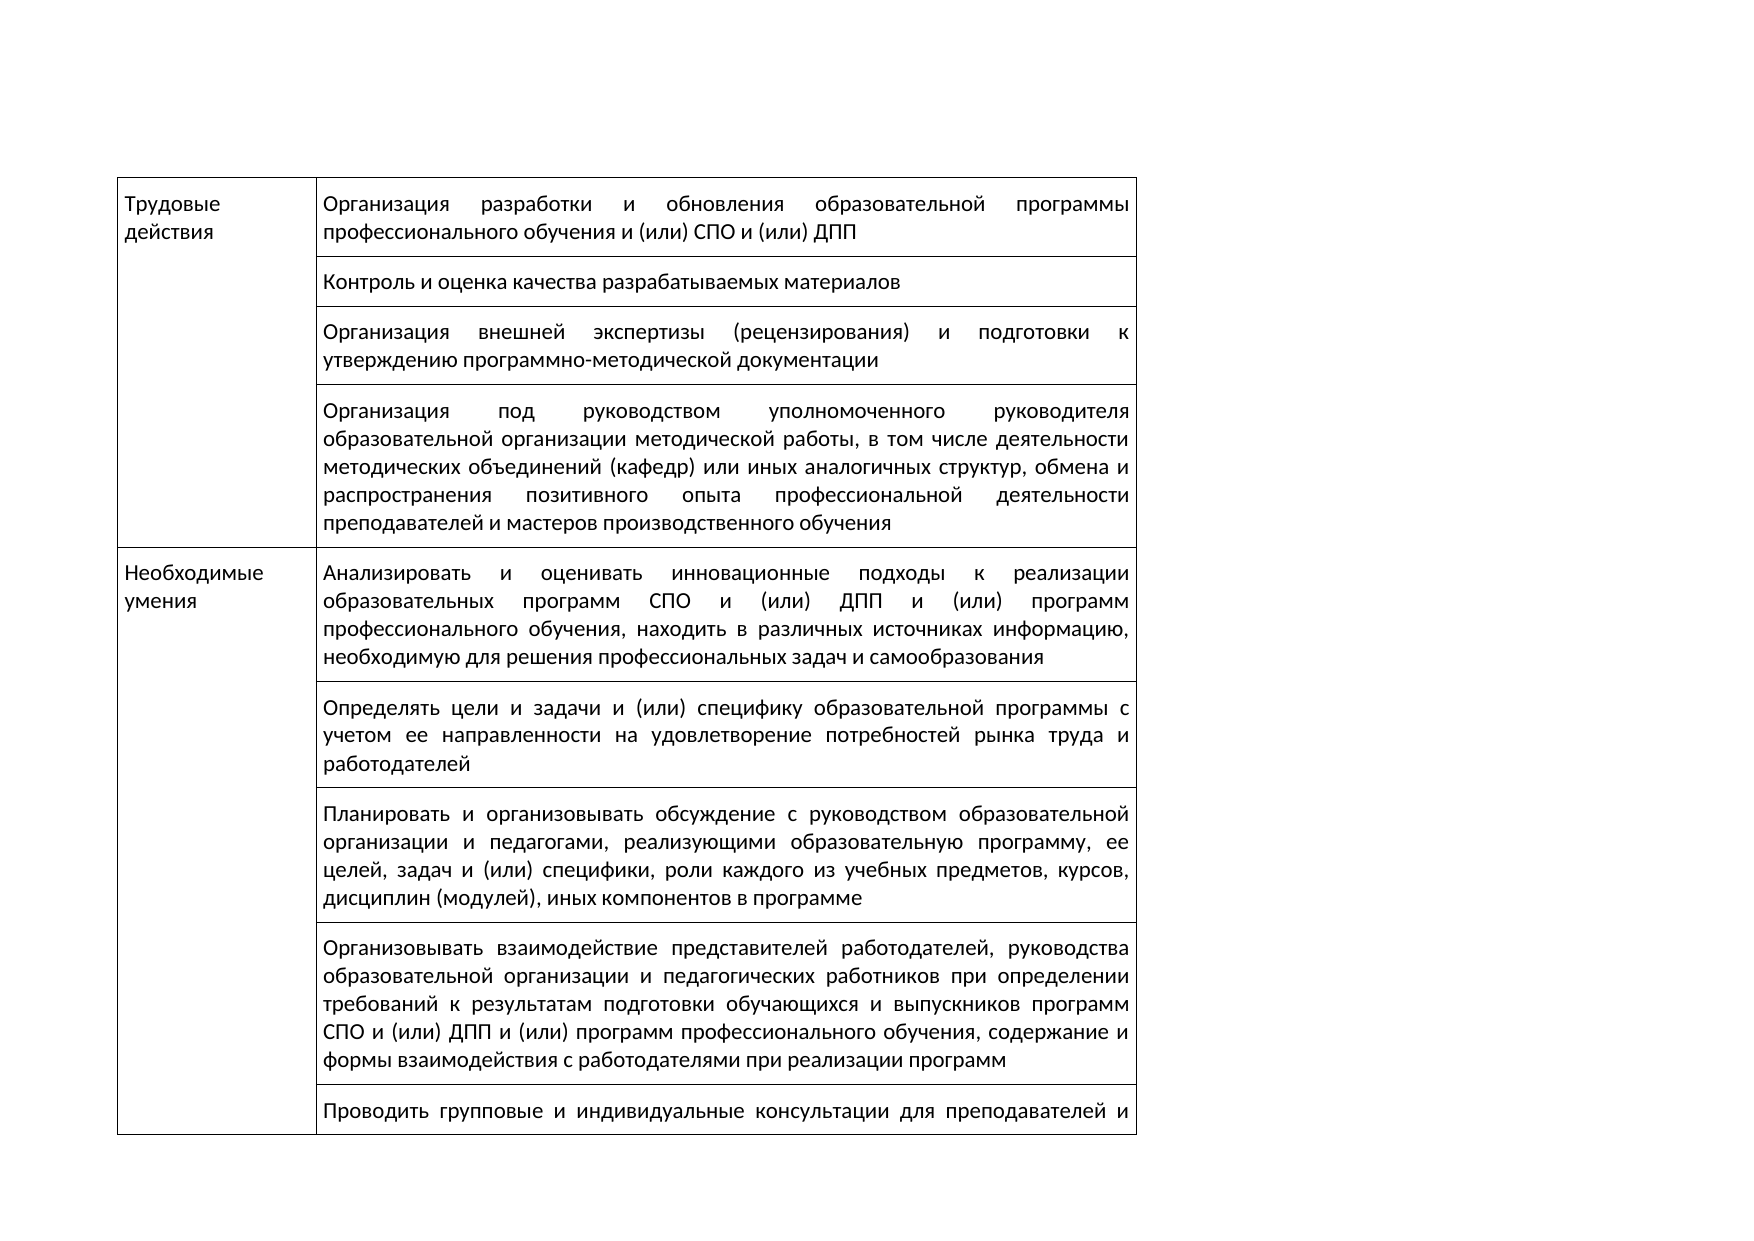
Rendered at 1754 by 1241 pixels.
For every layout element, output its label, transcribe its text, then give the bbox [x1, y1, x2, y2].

table_cell Организовывать взаимодействие представителей работодателей, руководства образовательной организации и педагогических работников при определении требований к результатам подготовки обучающихся и выпускников программ СПО и (или) ДПП и (или) программ профессионального обучения, содержание и формы взаимодействия с работодателями при реализации программ [317, 923, 1136, 1084]
table_cell Организация внешней экспертизы (рецензирования) и подготовки к утверждению программно-методической документации [317, 307, 1136, 384]
table_cell Анализировать и оценивать инновационные подходы к реализации образовательных программ СПО и (или) ДПП и (или) программ профессионального обучения, находить в различных источниках информацию, необходимую для решения профессиональных задач и самообразования [317, 548, 1136, 681]
table_cell Контроль и оценка качества разрабатываемых материалов [317, 257, 1136, 306]
table_cell Организация под руководством уполномоченного руководителя образовательной организации методической работы, в том числе деятельности методических объединений (кафедр) или иных аналогичных структур, обмена и распространения позитивного опыта профессиональной деятельности преподавателей и мастеров производственного обучения [317, 385, 1136, 547]
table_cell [317, 1085, 1136, 1134]
table_cell Определять цели и задачи и (или) специфику образовательной программы с учетом ее направленности на удовлетворение потребностей рынка труда и работодателей [317, 682, 1136, 787]
table_cell Планировать и организовывать обсуждение с руководством образовательной организации и педагогами, реализующими образовательную программу, ее целей, задач и (или) специфики, роли каждого из учебных предметов, курсов, дисциплин (модулей), иных компонентов в программе [317, 788, 1136, 922]
table_header Организация разработки и обновления образовательной программы профессионального обучения и (или) СПО и (или) ДПП [317, 178, 1136, 256]
table_header Трудовые действия [118, 178, 316, 547]
table_cell Необходимые умения [118, 548, 316, 1134]
